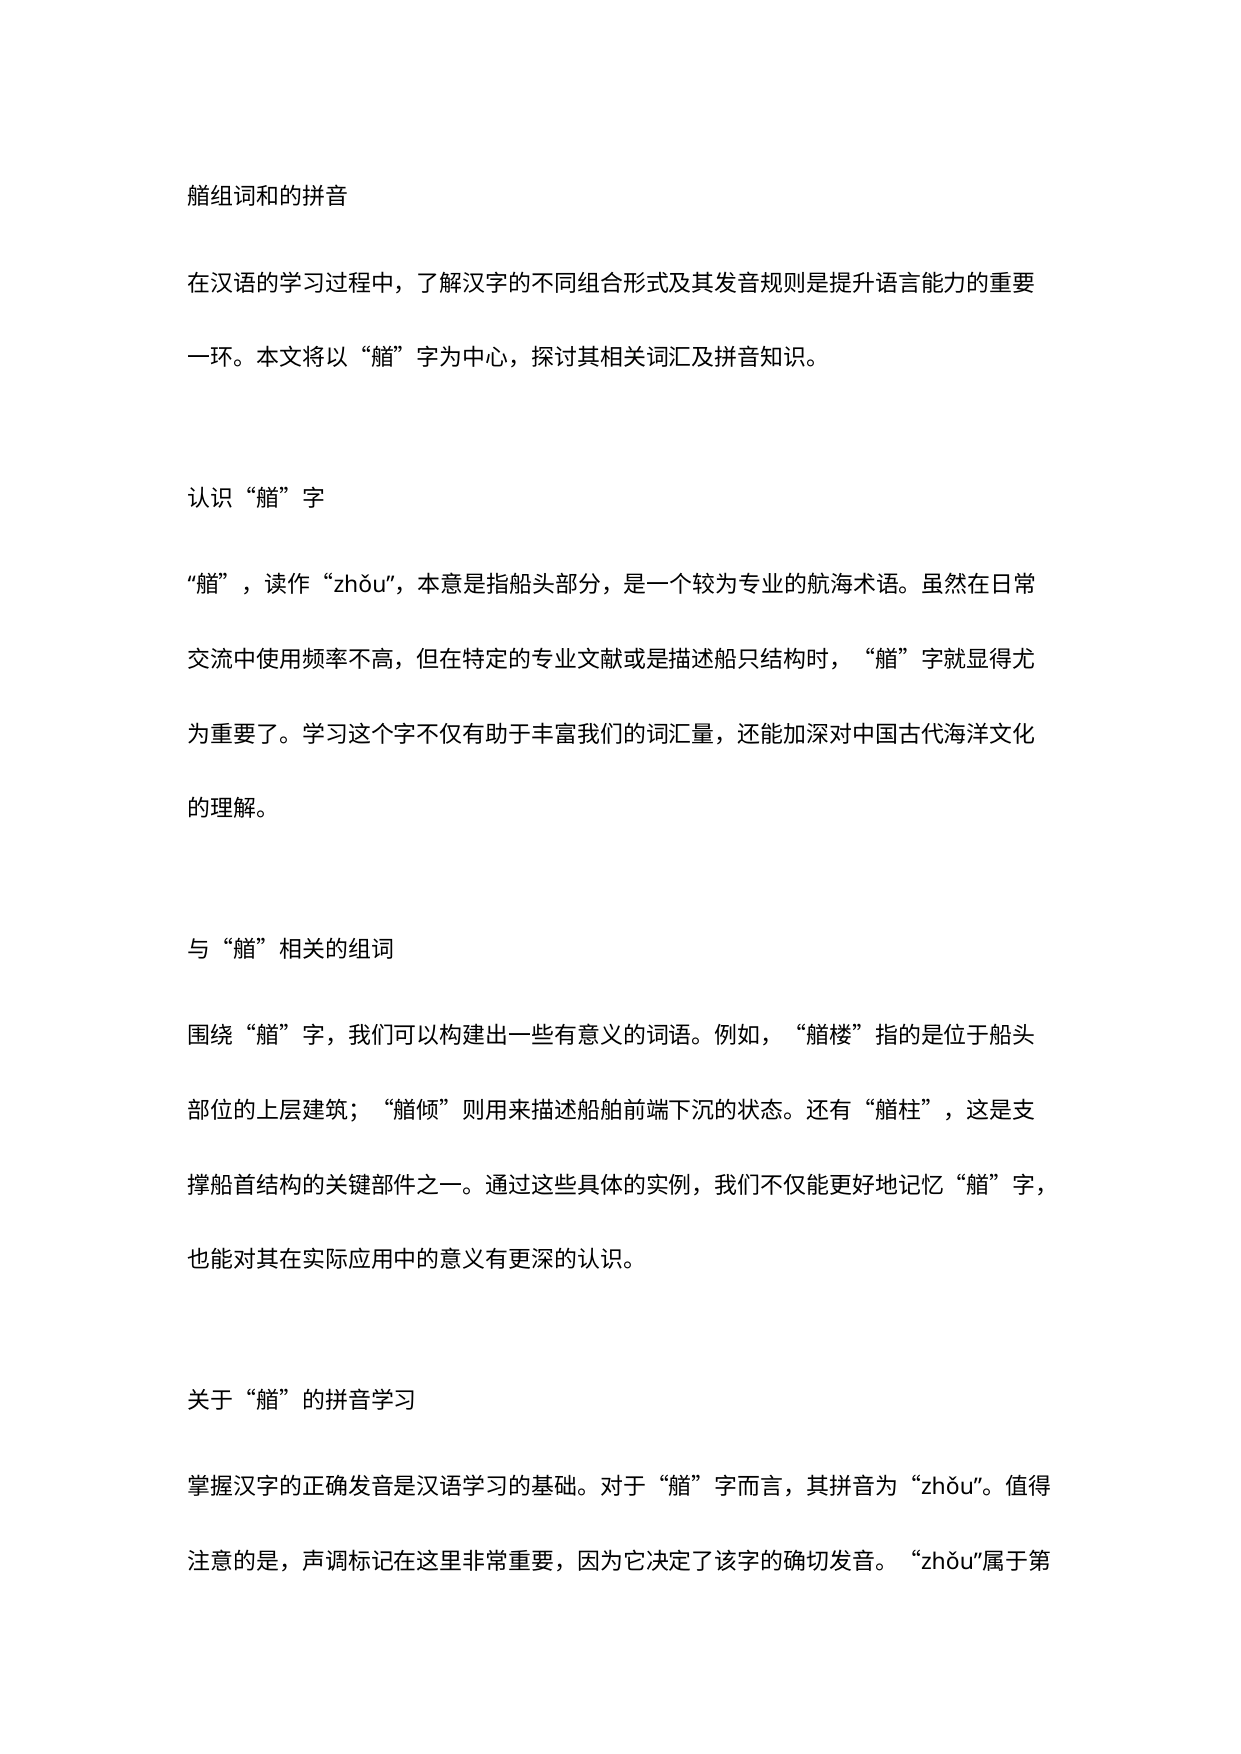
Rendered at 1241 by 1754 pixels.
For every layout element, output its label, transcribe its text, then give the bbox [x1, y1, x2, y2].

text 与“艏”相关的组词 [187, 915, 1053, 980]
text 关于“艏”的拼音学习 [187, 1366, 1053, 1431]
text 围绕“艏”字，我们可以构建出一些有意义的词语。例如，“艏楼”指的是位于船头部位的上层建筑；“艏倾”则用来描述船舶前端下沉的状态。还有“艏柱”，这是支撑船首结构的关键部件之一。通过这些具体的实例，我们不仅能更好地记忆“艏”字，也能对其在实际应用中的意义有更深的认识。 [187, 1001, 1053, 1290]
text “艏”，读作“zhǒu”，本意是指船头部分，是一个较为专业的航海术语。虽然在日常交流中使用频率不高，但在特定的专业文献或是描述船只结构时，“艏”字就显得尤为重要了。学习这个字不仅有助于丰富我们的词汇量，还能加深对中国古代海洋文化的理解。 [187, 550, 1053, 839]
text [187, 1452, 1053, 1592]
text 艏组词和的拼音 [187, 162, 1053, 227]
text 认识“艏”字 [187, 464, 1053, 529]
text 在汉语的学习过程中，了解汉字的不同组合形式及其发音规则是提升语言能力的重要一环。本文将以“艏”字为中心，探讨其相关词汇及拼音知识。 [187, 248, 1053, 388]
